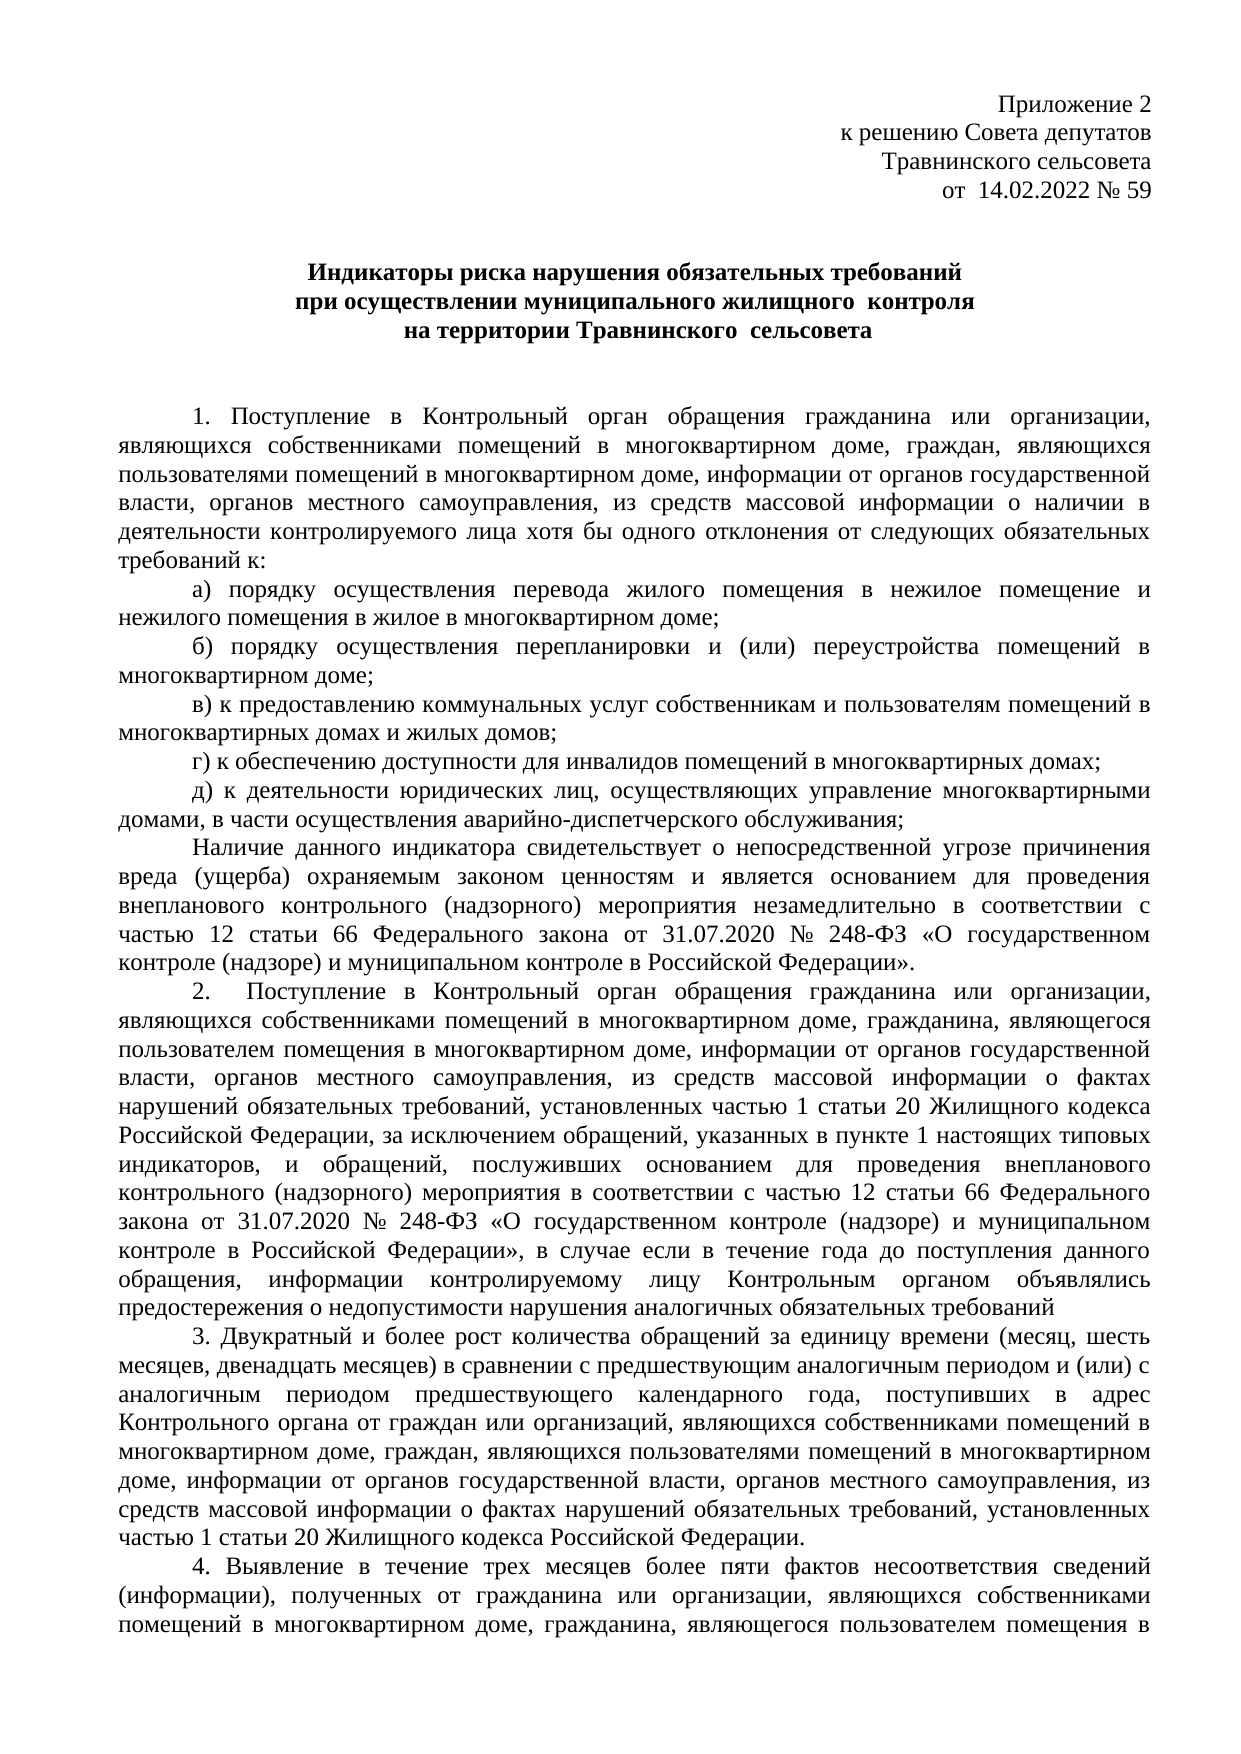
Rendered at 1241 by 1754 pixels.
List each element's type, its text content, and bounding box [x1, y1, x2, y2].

text 3. Двукратный и более рост количества обращений за единицу времени (месяц, шесть месяцев, двенадцать месяцев) в сравнении с предшествующим аналогичным периодом и (или) с аналогичным периодом предшествующего календарного года, поступивших в адрес Контрольного органа от граждан или организаций, являющихся собственниками помещений в многоквартирном доме, граждан, являющихся пользователями помещений в многоквартирном доме, информации от органов государственной власти, органов местного самоуправления, из средств массовой информации о фактах нарушений обязательных требований, установленных частью 1 статьи 20 Жилищного кодекса Российской Федерации. [118, 1321, 1152, 1551]
text от 14.02.2022 № 59 [591, 175, 1152, 204]
text г) к обеспечению доступности для инвалидов помещений в многоквартирных домах; [118, 746, 1152, 775]
text Индикаторы риска нарушения обязательных требований [118, 257, 1152, 286]
text 2. Поступление в Контрольный орган обращения гражданина или организации, являющихся собственниками помещений в многоквартирном доме, гражданина, являющегося пользователем помещения в многоквартирном доме, информации от органов государственной власти, органов местного самоуправления, из средств массовой информации о фактах нарушений обязательных требований, установленных частью 1 статьи 20 Жилищного кодекса Российской Федерации, за исключением обращений, указанных в пункте 1 настоящих типовых индикаторов, и обращений, послуживших основанием для проведения внепланового контрольного (надзорного) мероприятия в соответствии с частью 12 статьи 66 Федерального закона от 31.07.2020 № 248-ФЗ «О государственном контроле (надзоре) и муниципальном контроле в Российской Федерации», в случае если в течение года до поступления данного обращения, информации контролируемому лицу Контрольным органом объявлялись предостережения о недопустимости нарушения аналогичных обязательных требований [118, 976, 1152, 1321]
text при осуществлении муниципального жилищного контроля [118, 286, 1152, 315]
text Приложение 2 [591, 89, 1152, 117]
text а) порядку осуществления перевода жилого помещения в нежилое помещение и нежилого помещения в жилое в многоквартирном доме; [118, 574, 1152, 631]
text б) порядку осуществления перепланировки и (или) переустройства помещений в многоквартирном доме; [118, 631, 1152, 689]
text на территории Травнинского сельсовета [118, 315, 1152, 344]
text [118, 1551, 1152, 1637]
text Наличие данного индикатора свидетельствует о непосредственной угрозе причинения вреда (ущерба) охраняемым законом ценностям и является основанием для проведения внепланового контрольного (надзорного) мероприятия незамедлительно в соответствии с частью 12 статьи 66 Федерального закона от 31.07.2020 № 248-ФЗ «О государственном контроле (надзоре) и муниципальном контроле в Российской Федерации». [118, 832, 1152, 976]
text д) к деятельности юридических лиц, осуществляющих управление многоквартирными домами, в части осуществления аварийно-диспетчерского обслуживания; [118, 775, 1152, 832]
text к решению Совета депутатов [118, 117, 1152, 146]
text 1. Поступление в Контрольный орган обращения гражданина или организации, являющихся собственниками помещений в многоквартирном доме, граждан, являющихся пользователями помещений в многоквартирном доме, информации от органов государственной власти, органов местного самоуправления, из средств массовой информации о наличии в деятельности контролируемого лица хотя бы одного отклонения от следующих обязательных требований к: [118, 401, 1152, 574]
text в) к предоставлению коммунальных услуг собственникам и пользователям помещений в многоквартирных домах и жилых домов; [118, 689, 1152, 746]
text Травнинского сельсовета [591, 146, 1152, 175]
